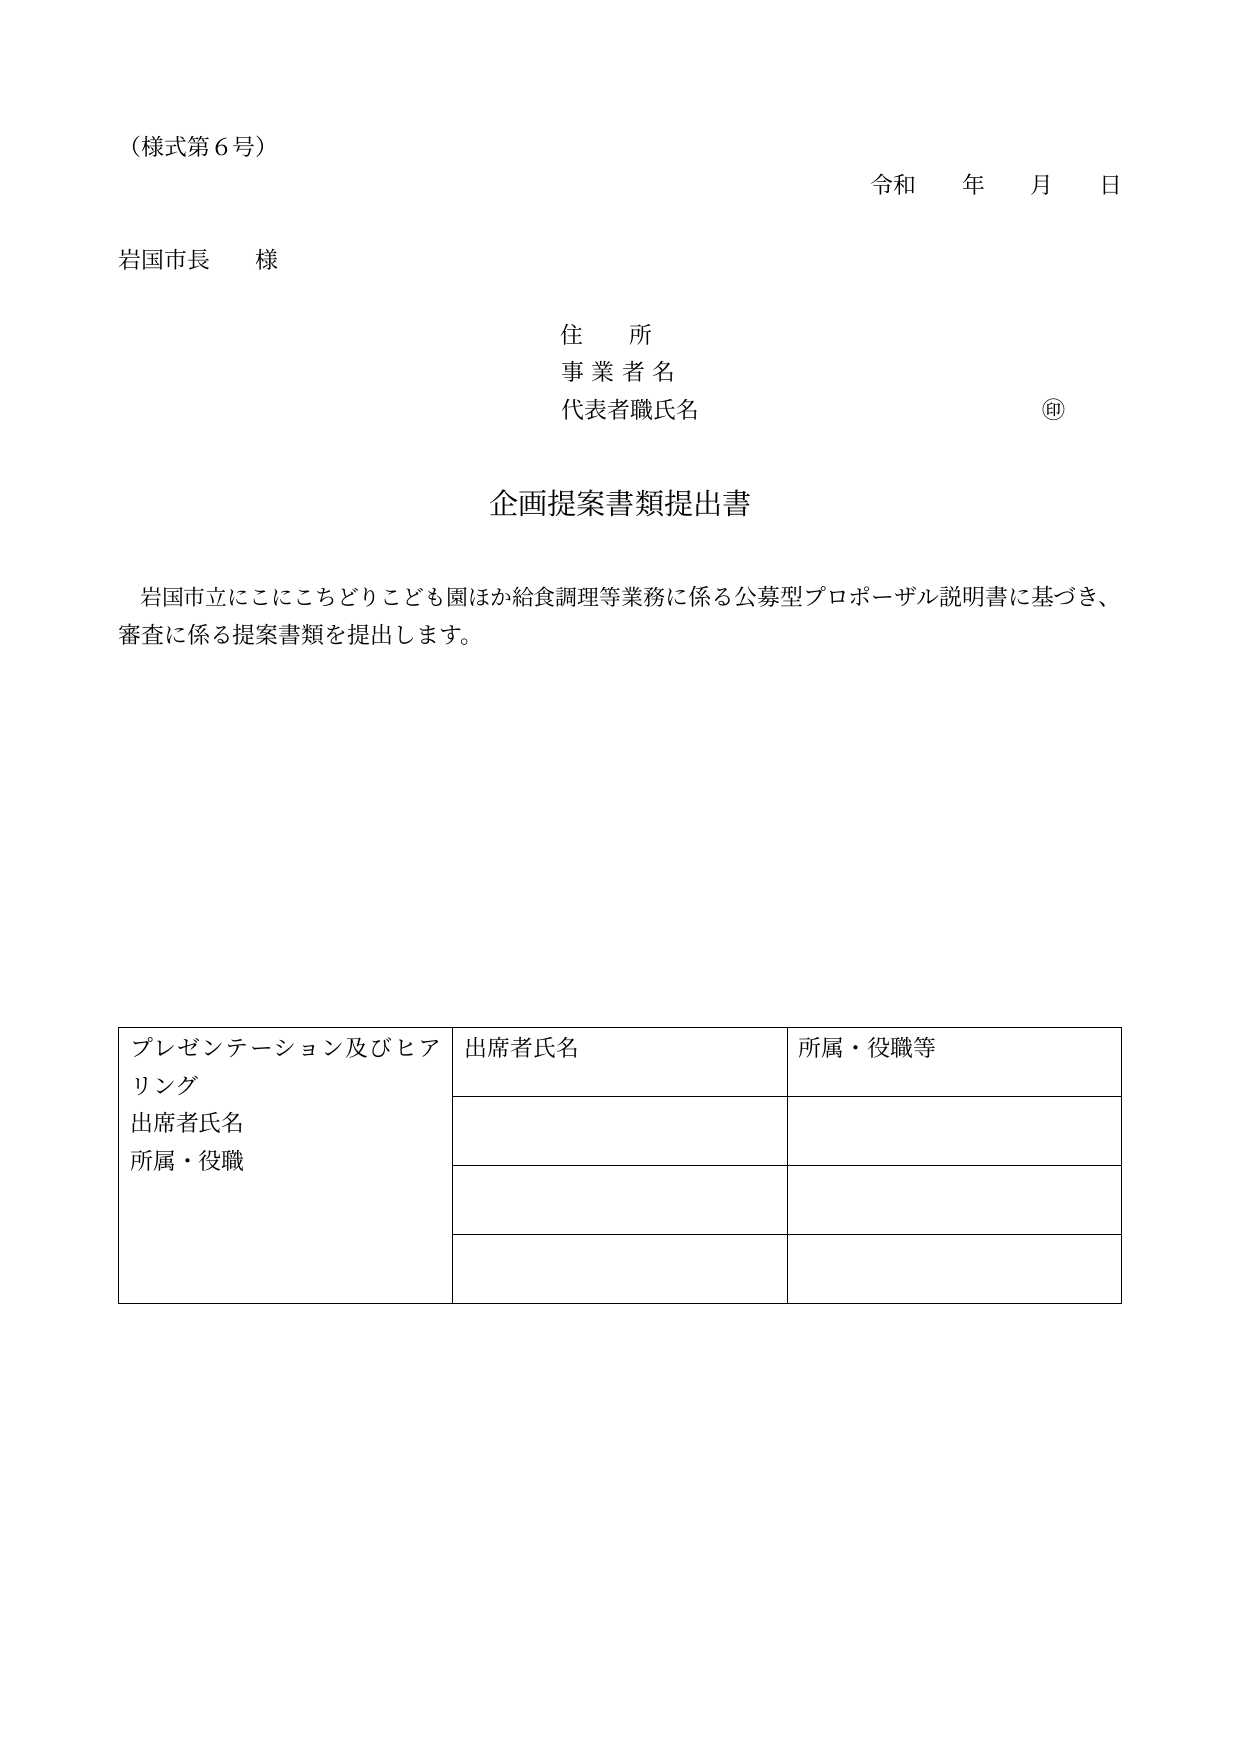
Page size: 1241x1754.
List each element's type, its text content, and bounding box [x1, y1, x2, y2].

text 住所 [118, 314, 1122, 352]
text 令和 年 月 日 [118, 164, 1122, 202]
text 企画提案書類提出書 [118, 464, 1122, 539]
text 代表者職氏名 ㊞ [118, 389, 1122, 427]
text 岩国市長 様 [118, 239, 1122, 277]
text （様式第６号） [118, 127, 1122, 164]
table_cell [788, 1097, 1121, 1165]
table_header プレゼンテーション及びヒアリング 出席者氏名 所属・役職 [119, 1028, 452, 1303]
text 岩国市立にこにこちどりこども園ほか給食調理等業務に係る公募型プロポーザル説明書に基づき、審査に係る提案書類を提出します。 [118, 577, 1122, 652]
table_cell [788, 1235, 1121, 1303]
table_cell [453, 1235, 787, 1303]
text 事業者名 [118, 352, 1122, 389]
table_header 所属・役職等 [788, 1028, 1121, 1096]
table_cell [453, 1097, 787, 1165]
table_cell [788, 1166, 1121, 1234]
table_cell [453, 1166, 787, 1234]
table_header 出席者氏名 [453, 1028, 787, 1096]
